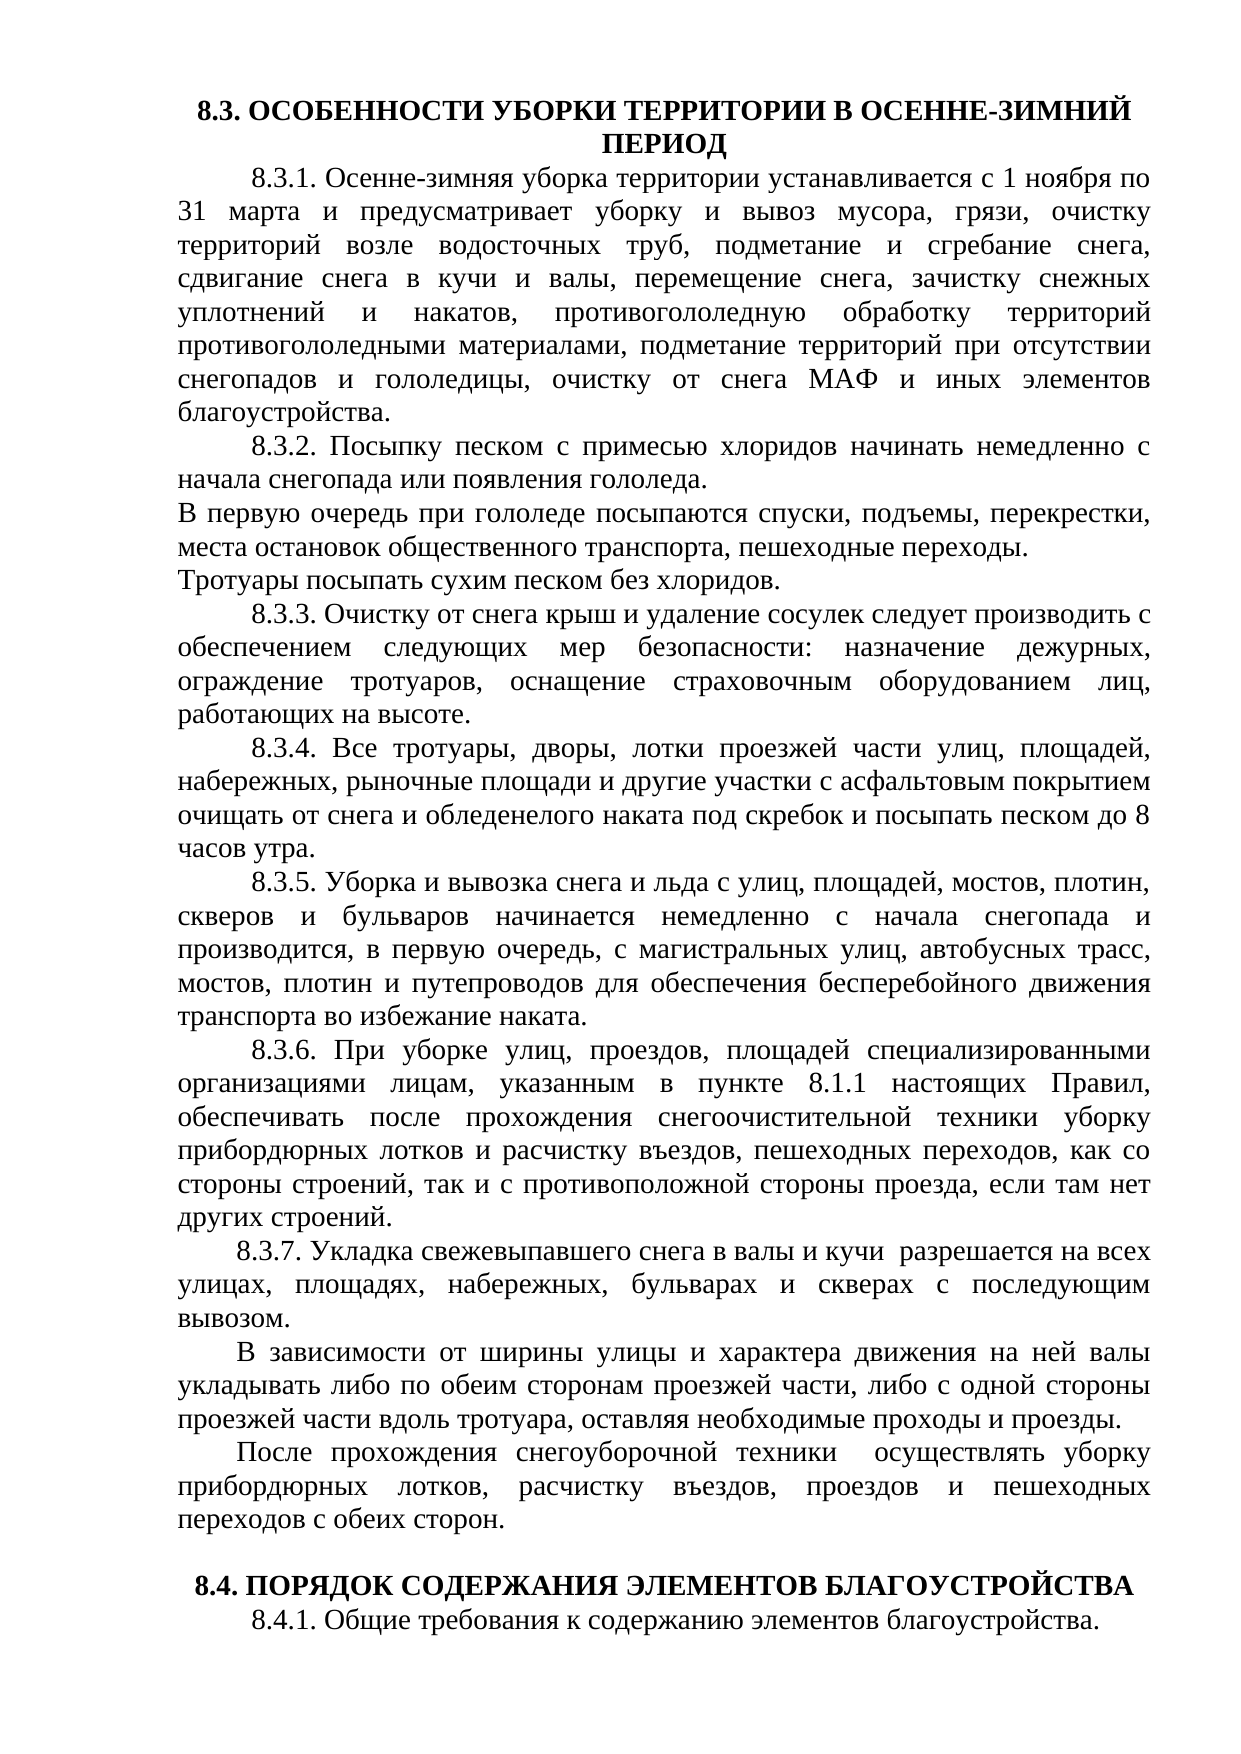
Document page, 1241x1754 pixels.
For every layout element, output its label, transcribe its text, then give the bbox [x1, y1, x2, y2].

text 8.3. ОСОБЕННОСТИ УБОРКИ ТЕРРИТОРИИ В ОСЕННЕ-ЗИМНИЙ ПЕРИОД [177, 93, 1152, 160]
text 8.4. ПОРЯДОК СОДЕРЖАНИЯ ЭЛЕМЕНТОВ БЛАГОУСТРОЙСТВА [177, 1568, 1152, 1602]
text 8.3.6. При уборке улиц, проездов, площадей специализированными организациями лицам, указанным в пункте 8.1.1 настоящих Правил, обеспечивать после прохождения снегоочистительной техники уборку прибордюрных лотков и расчистку въездов, пешеходных переходов, как со стороны строений, так и с противоположной стороны проезда, если там нет других строений. [177, 1032, 1152, 1233]
text 8.3.1. Осенне-зимняя уборка территории устанавливается с 1 ноября по 31 марта и предусматривает уборку и вывоз мусора, грязи, очистку территорий возле водосточных труб, подметание и сгребание снега, сдвигание снега в кучи и валы, перемещение снега, зачистку снежных уплотнений и накатов, противогололедную обработку территорий противогололедными материалами, подметание территорий при отсутствии снегопадов и гололедицы, очистку от снега МАФ и иных элементов благоустройства. [177, 394, 1152, 428]
text Тротуары посыпать сухим песком без хлоридов. [177, 562, 1152, 596]
text После прохождения снегоуборочной техники осуществлять уборку прибордюрных лотков, расчистку въездов, проездов и пешеходных переходов с обеих сторон. [177, 1434, 1152, 1535]
text 8.3.4. Все тротуары, дворы, лотки проезжей части улиц, площадей, набережных, рыночные площади и другие участки с асфальтовым покрытием очищать от снега и обледенелого наката под скребок и посыпать песком до 8 часов утра. [177, 730, 1152, 864]
text 8.3.3. Очистку от снега крыш и удаление сосулек следует производить с обеспечением следующих мер безопасности: назначение дежурных, ограждение тротуаров, оснащение страховочным оборудованием лиц, работающих на высоте. [177, 596, 1152, 730]
text 8.4.1. Общие требования к содержанию элементов благоустройства. [177, 1602, 1152, 1636]
text 8.3.2. Посыпку песком с примесью хлоридов начинать немедленно с начала снегопада или появления гололеда. [177, 428, 1152, 495]
text 8.3.1. Осенне-зимняя уборка территории устанавливается с 1 ноября по 31 марта и предусматривает уборку и вывоз мусора, грязи, очистку территорий возле водосточных труб, подметание и сгребание снега, сдвигание снега в кучи и валы, перемещение снега, зачистку снежных уплотнений и накатов, противогололедную обработку территорий противогололедными материалами, подметание территорий при отсутствии снегопадов и гололедицы, очистку от снега МАФ и иных элементов благоустройства. [177, 160, 1152, 227]
text В зависимости от ширины улицы и характера движения на ней валы укладывать либо по обеим сторонам проезжей части, либо с одной стороны проезжей части вдоль тротуара, оставляя необходимые проходы и проезды. [177, 1334, 1152, 1434]
text В первую очередь при гололеде посыпаются спуски, подъемы, перекрестки, места остановок общественного транспорта, пешеходные переходы. [177, 495, 1152, 562]
text 8.3.5. Уборка и вывозка снега и льда с улиц, площадей, мостов, плотин, скверов и бульваров начинается немедленно с начала снегопада и производится, в первую очередь, с магистральных улиц, автобусных трасс, мостов, плотин и путепроводов для обеспечения бесперебойного движения транспорта во избежание наката. [177, 864, 1152, 1032]
text 8.3.7. Укладка свежевыпавшего снега в валы и кучи разрешается на всех улицах, площадях, набережных, бульварах и скверах с последующим вывозом. [177, 1233, 1152, 1334]
